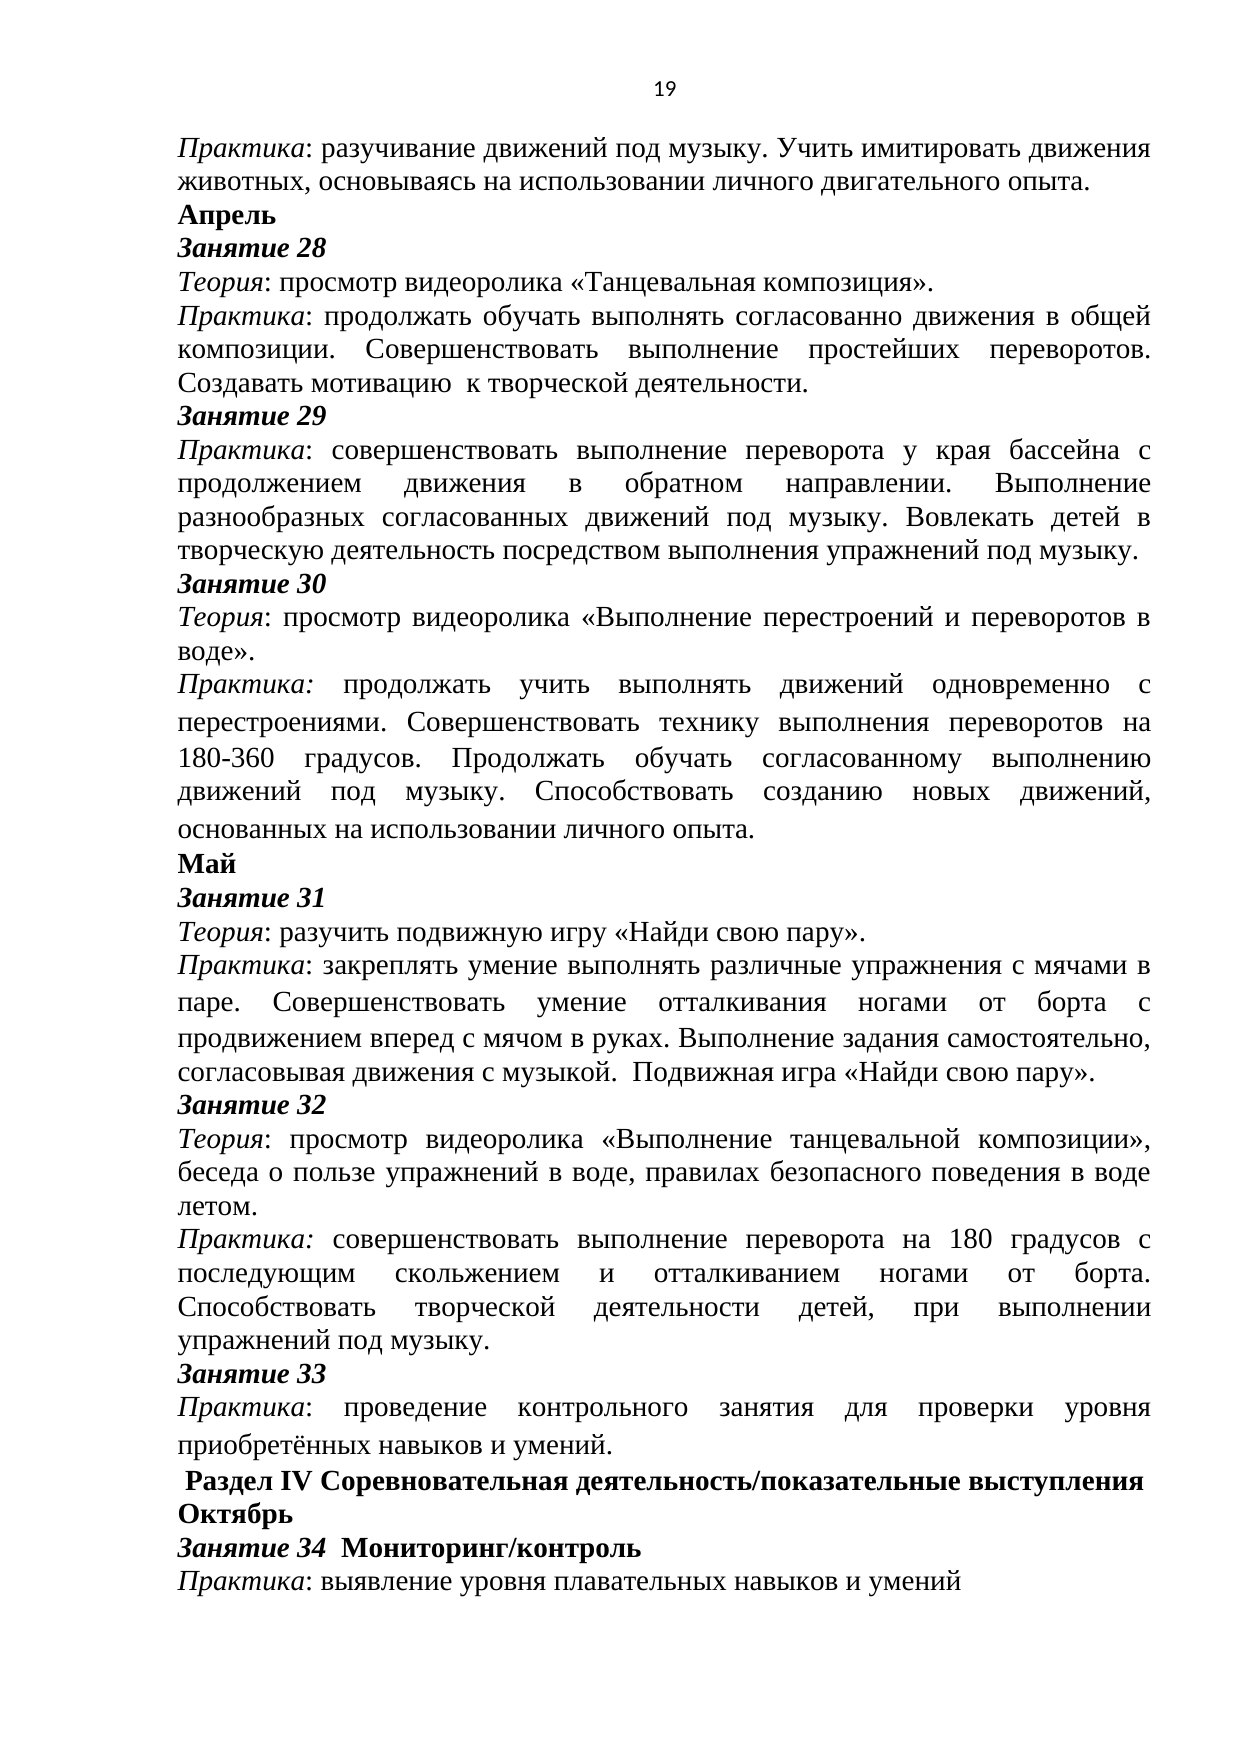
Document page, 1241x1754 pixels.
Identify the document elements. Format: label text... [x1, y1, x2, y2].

text Теория: просмотр видеоролика «Выполнение танцевальной композиции», беседа о пользе упражнений в воде, правилах безопасного поведения в воде летом. [177, 1121, 1152, 1222]
text Занятие 28 [177, 231, 1152, 264]
text Практика: разучивание движений под музыку. Учить имитировать движения животных, основываясь на использовании личного двигательного опыта. [177, 130, 1152, 197]
text Практика: выявление уровня плавательных навыков и умений [177, 1563, 1152, 1597]
text Практика: закреплять умение выполнять различные упражнения с мячами в паре. Совершенствовать умение отталкивания ногами от борта с продвижением вперед с мячом в руках. Выполнение задания самостоятельно, согласовывая движения с музыкой. Подвижная игра «Найди свою пару». [177, 947, 1152, 1087]
text Занятие 33 [177, 1356, 1152, 1389]
text Практика: совершенствовать выполнение переворота на 180 градусов с последующим скольжением и отталкиванием ногами от борта. Способствовать творческой деятельности детей, при выполнении упражнений под музыку. [177, 1222, 1152, 1356]
text Теория: разучить подвижную игру «Найди свою пару». [177, 914, 1152, 947]
text Занятие 32 [177, 1087, 1152, 1121]
text Занятие 31 [177, 880, 1152, 914]
text Занятие 29 [177, 398, 1152, 432]
text Теория: просмотр видеоролика «Танцевальная композиция». [177, 264, 1152, 298]
text Октябрь [177, 1496, 1152, 1530]
text Занятие 34 Мониторинг/контроль [177, 1530, 1152, 1563]
text Практика: совершенствовать выполнение переворота у края бассейна с продолжением движения в обратном направлении. Выполнение разнообразных согласованных движений под музыку. Вовлекать детей в творческую деятельность посредством выполнения упражнений под музыку. [177, 432, 1152, 566]
text Практика: продолжать учить выполнять движений одновременно с перестроениями. Совершенствовать технику выполнения переворотов на 180-360 градусов. Продолжать обучать согласованному выполнению движений под музыку. Способствовать созданию новых движений, основанных на использовании личного опыта. [177, 667, 1152, 847]
text Раздел IV Соревновательная деятельность/показательные выступления [177, 1463, 1152, 1496]
text Занятие 30 [177, 566, 1152, 599]
text Теория: просмотр видеоролика «Выполнение перестроений и переворотов в воде». [177, 599, 1152, 667]
text Апрель [177, 197, 1152, 231]
text Май [177, 847, 1152, 880]
text Практика: продолжать обучать выполнять согласованно движения в общей композиции. Совершенствовать выполнение простейших переворотов. Создавать мотивацию к творческой деятельности. [177, 298, 1152, 398]
text Практика: проведение контрольного занятия для проверки уровня приобретённых навыков и умений. [177, 1389, 1152, 1463]
